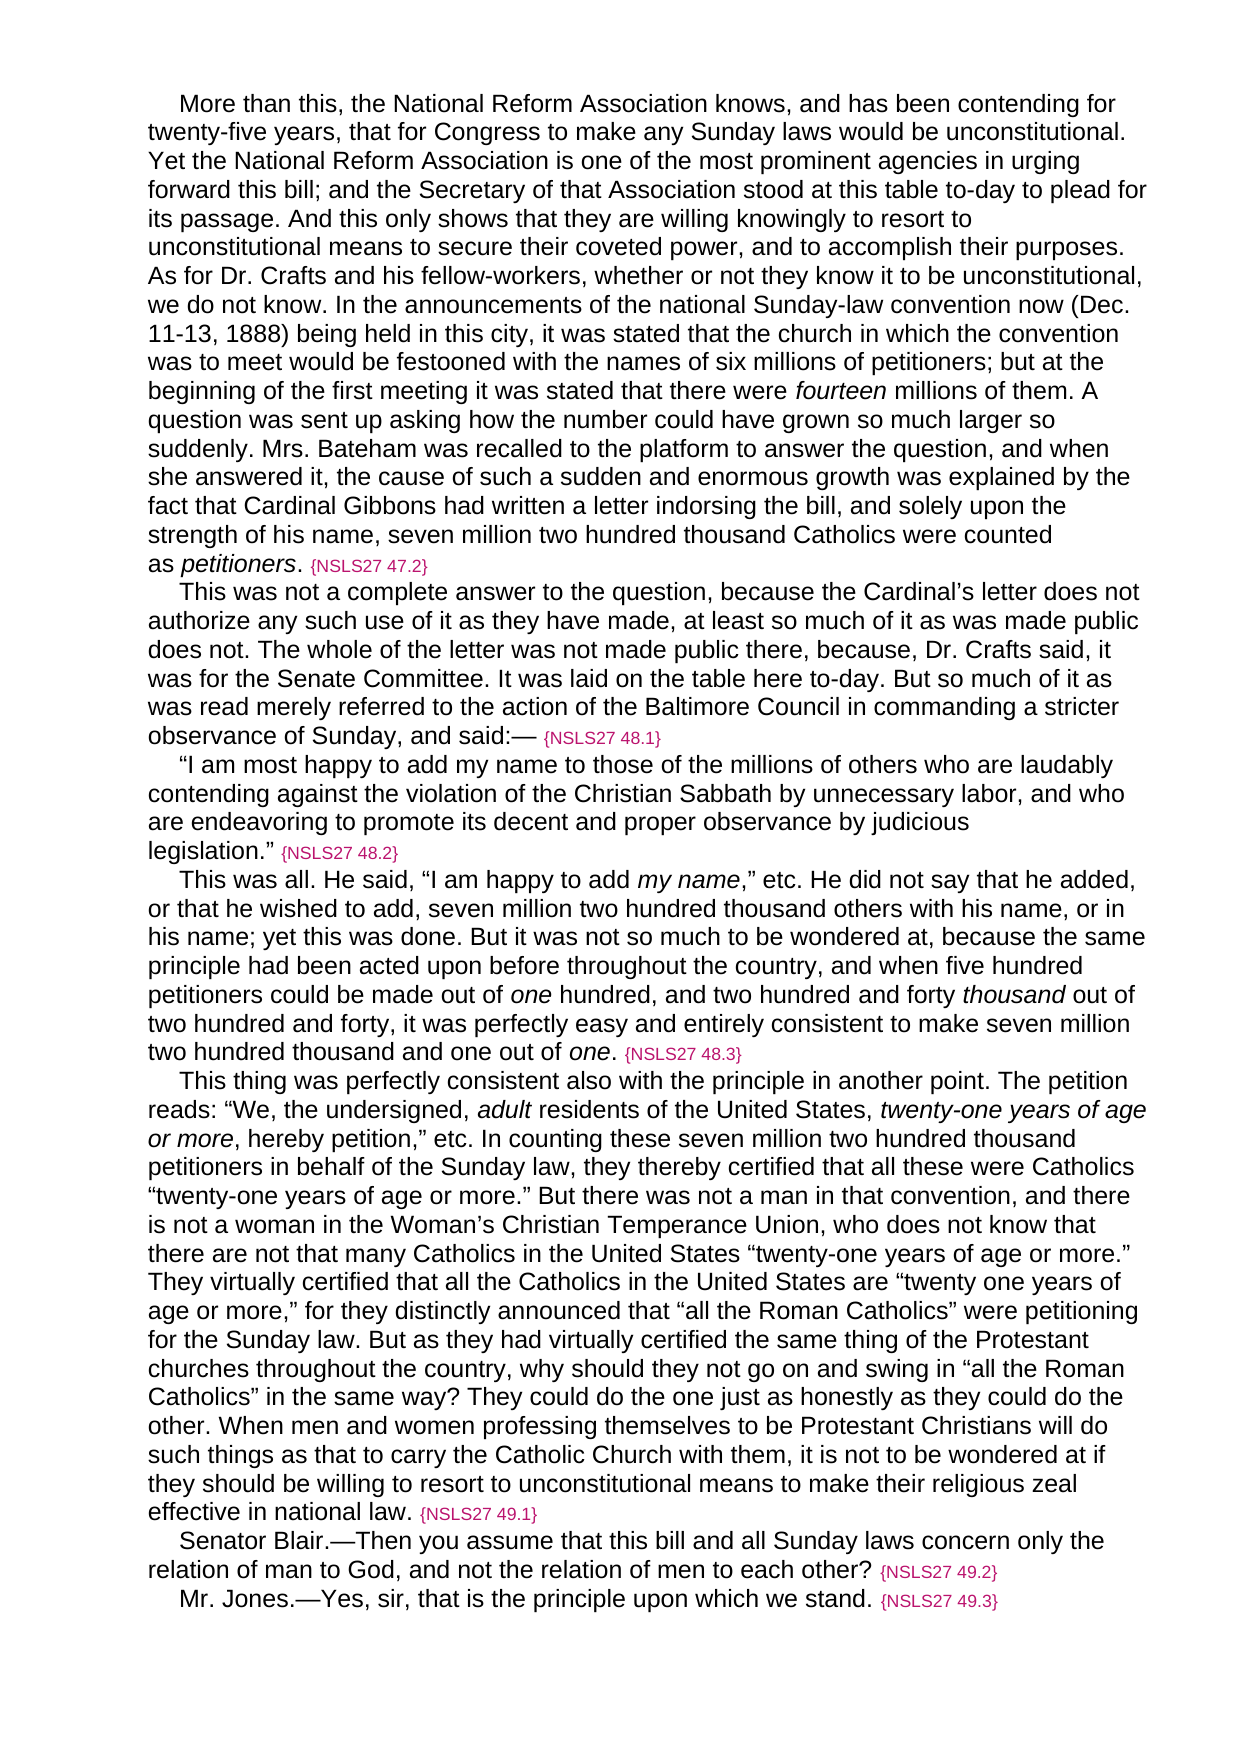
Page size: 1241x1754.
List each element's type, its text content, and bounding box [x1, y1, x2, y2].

text This was not a complete answer to the question, because the Cardinal’s letter does not authorize any such use of it as they have made, at least so much of it as was made public does not. The whole of the letter was not made public there, because, Dr. Crafts said, it was for the Senate Committee. It was laid on the table here to-day. But so much of it as was read merely referred to the action of the Baltimore Council in commanding a stricter observance of Sunday, and said:— {NSLS27 48.1} [148, 577, 1152, 750]
text “I am most happy to add my name to those of the millions of others who are laudably contending against the violation of the Christian Sabbath by unnecessary labor, and who are endeavoring to promote its decent and proper observance by judicious legislation.” {NSLS27 48.2} [148, 750, 1152, 865]
text Senator Blair.—Then you assume that this bill and all Sunday laws concern only the relation of man to God, and not the relation of men to each other? {NSLS27 49.2} [148, 1526, 1152, 1583]
text Mr. Jones.—Yes, sir, that is the principle upon which we stand. {NSLS27 49.3} [148, 1583, 1152, 1612]
text This thing was perfectly consistent also with the principle in another point. The petition reads: “We, the undersigned, adult residents of the United States, twenty-one years of age or more, hereby petition,” etc. In counting these seven million two hundred thousand petitioners in behalf of the Sunday law, they thereby certified that all these were Catholics “twenty-one years of age or more.” But there was not a man in that convention, and there is not a woman in the Woman’s Christian Temperance Union, who does not know that there are not that many Catholics in the United States “twenty-one years of age or more.” They virtually certified that all the Catholics in the United States are “twenty one years of age or more,” for they distinctly announced that “all the Roman Catholics” were petitioning for the Sunday law. But as they had virtually certified the same thing of the Protestant churches throughout the country, why should they not go on and swing in “all the Roman Catholics” in the same way? They could do the one just as honestly as they could do the other. When men and women professing themselves to be Protestant Christians will do such things as that to carry the Catholic Church with them, it is not to be wondered at if they should be willing to resort to unconstitutional means to make their religious zeal effective in national law. {NSLS27 49.1} [148, 1066, 1152, 1526]
text More than this, the National Reform Association knows, and has been contending for twenty-five years, that for Congress to make any Sunday laws would be unconstitutional. Yet the National Reform Association is one of the most prominent agencies in urging forward this bill; and the Secretary of that Association stood at this table to-day to plead for its passage. And this only shows that they are willing knowingly to resort to unconstitutional means to secure their coveted power, and to accomplish their purposes. As for Dr. Crafts and his fellow-workers, whether or not they know it to be unconstitutional, we do not know. In the announcements of the national Sunday-law convention now (Dec. 11-13, 1888) being held in this city, it was stated that the church in which the convention was to meet would be festooned with the names of six millions of petitioners; but at the beginning of the first meeting it was stated that there were fourteen millions of them. A question was sent up asking how the number could have grown so much larger so suddenly. Mrs. Bateham was recalled to the platform to answer the question, and when she answered it, the cause of such a sudden and enormous growth was explained by the fact that Cardinal Gibbons had written a letter indorsing the bill, and solely upon the strength of his name, seven million two hundred thousand Catholics were counted as petitioners. {NSLS27 47.2} [148, 88, 1152, 577]
text This was all. He said, “I am happy to add my name,” etc. He did not say that he added, or that he wished to add, seven million two hundred thousand others with his name, or in his name; yet this was done. But it was not so much to be wondered at, because the same principle had been acted upon before throughout the country, and when five hundred petitioners could be made out of one hundred, and two hundred and forty thousand out of two hundred and forty, it was perfectly easy and entirely consistent to make seven million two hundred thousand and one out of one. {NSLS27 48.3} [148, 865, 1152, 1066]
